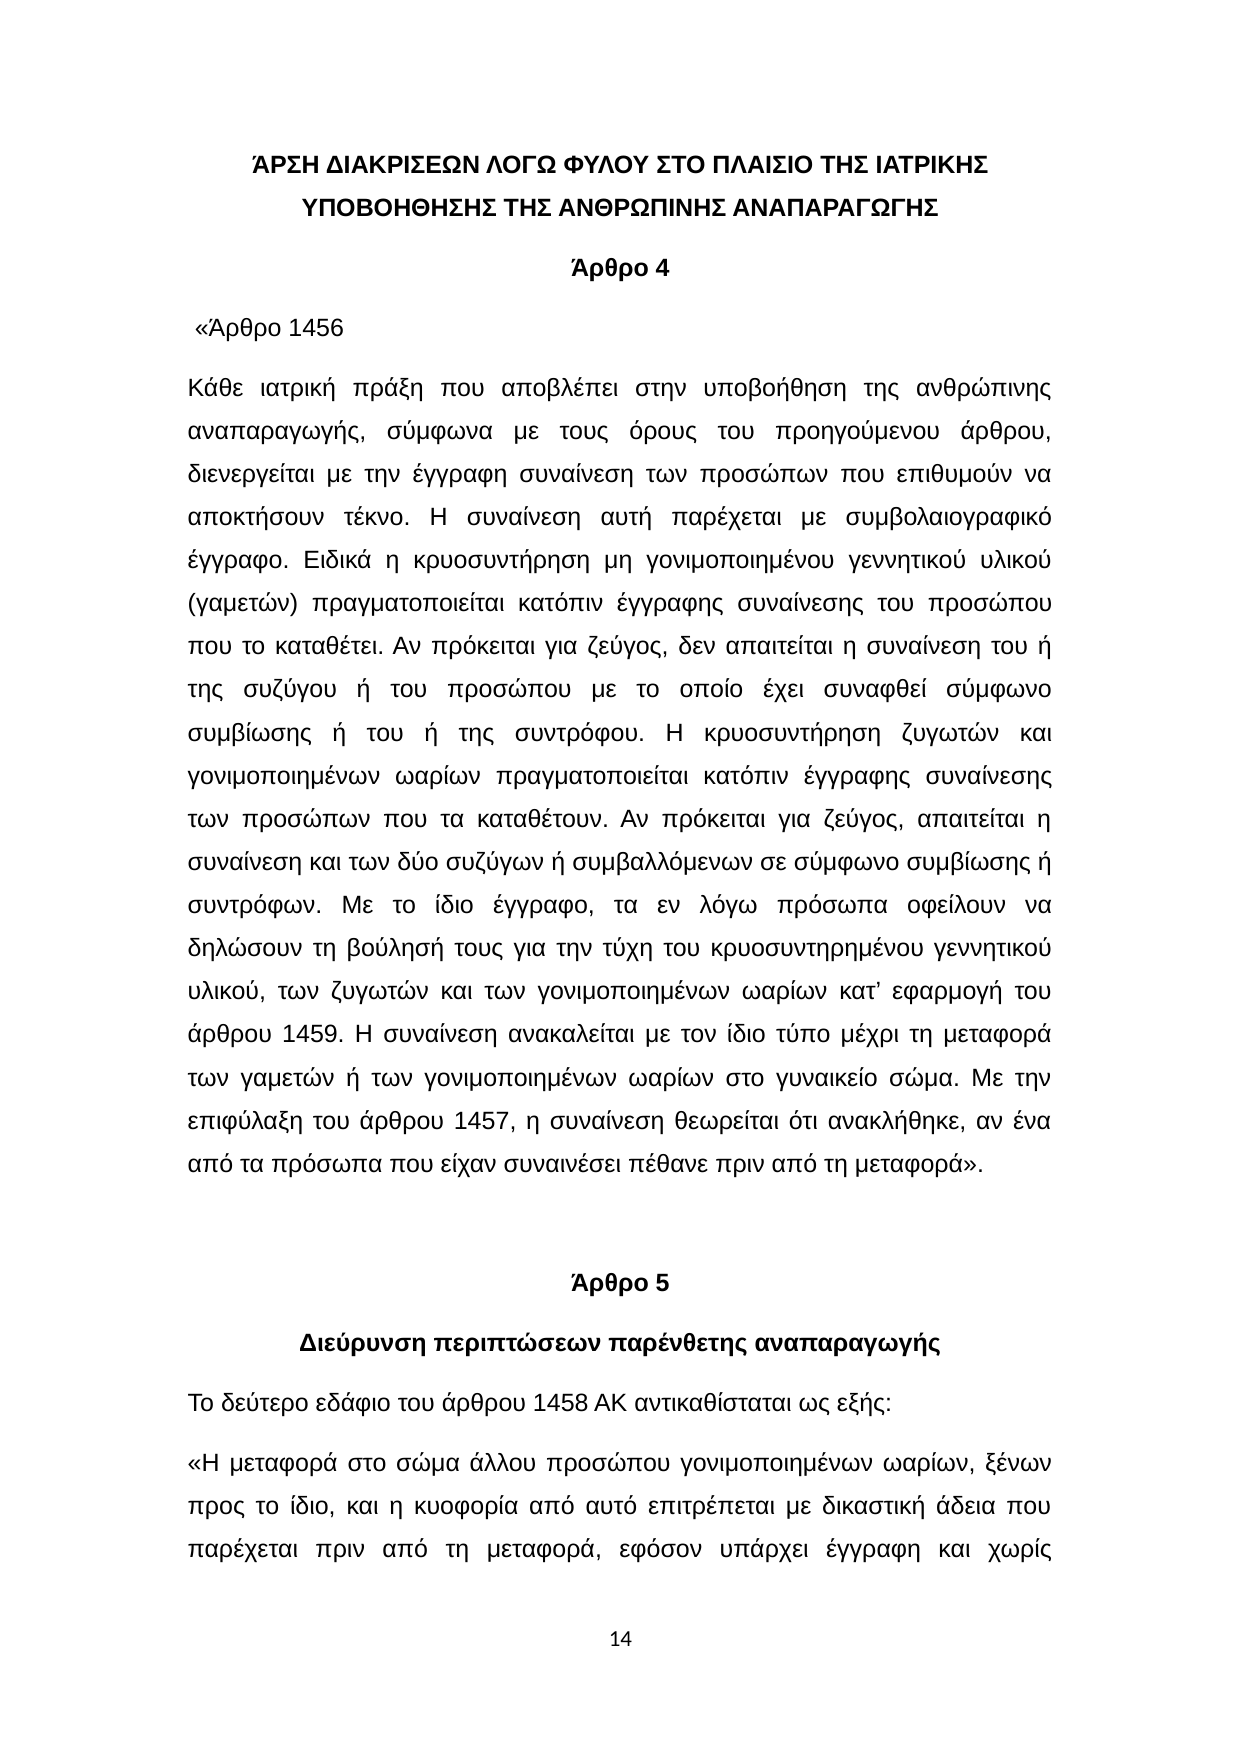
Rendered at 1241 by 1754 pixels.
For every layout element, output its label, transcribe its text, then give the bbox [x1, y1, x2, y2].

text ΆΡΣΗ ΔΙΑΚΡΙΣΕΩΝ ΛΟΓΩ ΦΥΛΟΥ ΣΤΟ ΠΛΑΙΣΙΟ ΤΗΣ ΙΑΤΡΙΚΗΣ ΥΠΟΒΟΗΘΗΣΗΣ ΤΗΣ ΑΝΘΡΩΠΙΝΗΣ ΑΝΑΠΑΡΑΓΩΓΗΣ [187, 150, 1053, 222]
text Άρθρο 4 [187, 253, 1053, 282]
text Διεύρυνση περιπτώσεων παρένθετης αναπαραγωγής [187, 1328, 1053, 1357]
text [187, 1448, 1053, 1563]
text Το δεύτερο εδάφιο του άρθρου 1458 ΑΚ αντικαθίσταται ως εξής: [187, 1388, 1053, 1417]
text «Άρθρο 1456 [187, 313, 1053, 341]
text Άρθρο 5 [187, 1268, 1053, 1297]
text Κάθε ιατρική πράξη που αποβλέπει στην υποβοήθηση της ανθρώπινης αναπαραγωγής, σύμφωνα με τους όρους του προηγούμενου άρθρου, διενεργείται με την έγγραφη συναίνεση των προσώπων που επιθυμούν να αποκτήσουν τέκνο. Η συναίνεση αυτή παρέχεται με συμβολαιογραφικό έγγραφο. Ειδικά η κρυοσυντήρηση μη γονιμοποιημένου γεννητικού υλικού (γαμετών) πραγματοποιείται κατόπιν έγγραφης συναίνεσης του προσώπου που το καταθέτει. Αν πρόκειται για ζεύγος, δεν απαιτείται η συναίνεση του ή της συζύγου ή του προσώπου με το οποίο έχει συναφθεί σύμφωνο συμβίωσης ή του ή της συντρόφου. Η κρυοσυντήρηση ζυγωτών και γονιμοποιημένων ωαρίων πραγματοποιείται κατόπιν έγγραφης συναίνεσης των προσώπων που τα καταθέτουν. Αν πρόκειται για ζεύγος, απαιτείται η συναίνεση και των δύο συζύγων ή συμβαλλόμενων σε σύμφωνο συμβίωσης ή συντρόφων. Με το ίδιο έγγραφο, τα εν λόγω πρόσωπα οφείλουν να δηλώσουν τη βούλησή τους για την τύχη του κρυοσυντηρημένου γεννητικού υλικού, των ζυγωτών και των γονιμοποιημένων ωαρίων κατ’ εφαρμογή του άρθρου 1459. Η συναίνεση ανακαλείται με τον ίδιο τύπο μέχρι τη μεταφορά των γαμετών ή των γονιμοποιημένων ωαρίων στο γυναικείο σώμα. Με την επιφύλαξη του άρθρου 1457, η συναίνεση θεωρείται ότι ανακλήθηκε, αν ένα από τα πρόσωπα που είχαν συναινέσει πέθανε πριν από τη μεταφορά». [187, 372, 1053, 1177]
